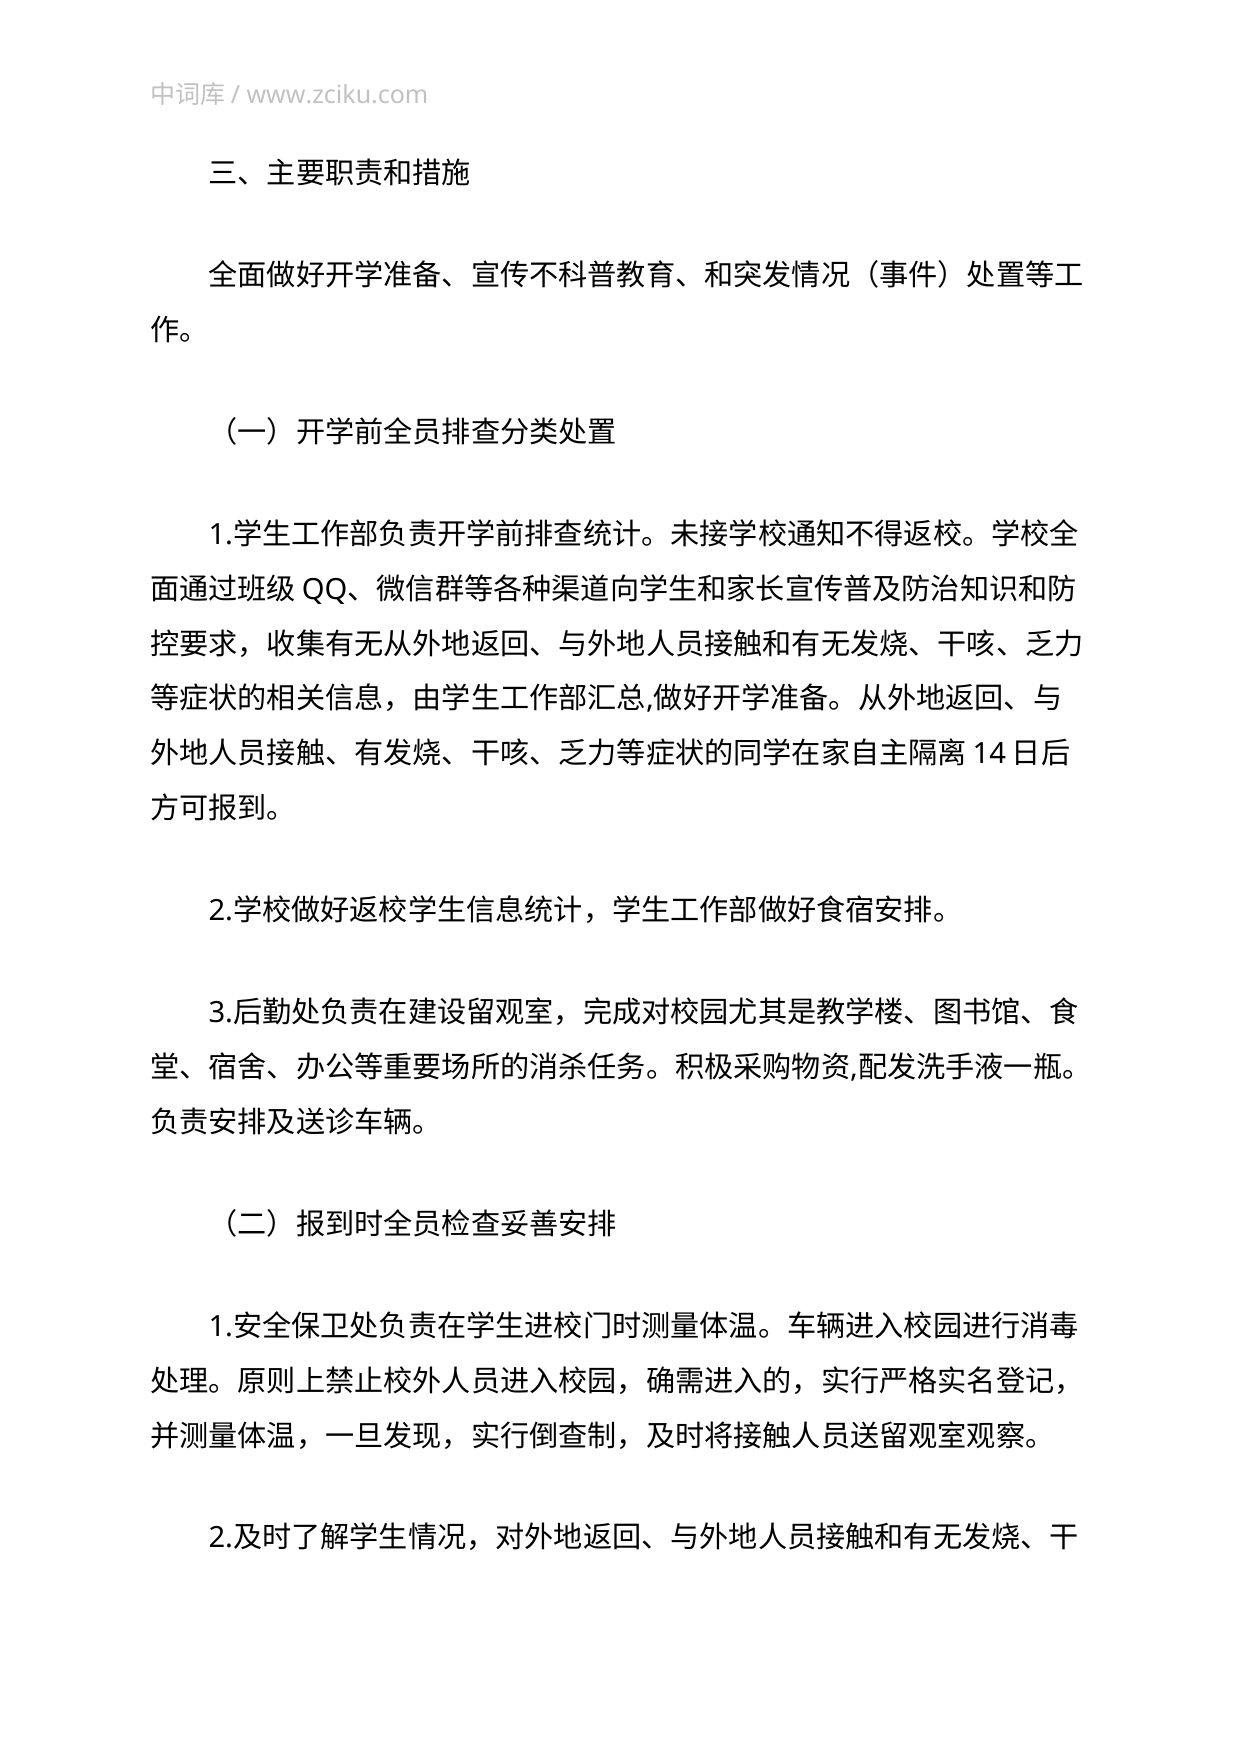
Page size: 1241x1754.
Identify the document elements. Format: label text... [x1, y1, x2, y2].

text 全面做好开学准备、宣传不科普教育、和突发情况（事件）处置等工作。 [150, 252, 1090, 349]
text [150, 1514, 1090, 1556]
text 1.学生工作部负责开学前排查统计。未接学校通知不得返校。学校全面通过班级QQ、微信群等各种渠道向学生和家长宣传普及防治知识和防控要求，收集有无从外地返回、与外地人员接触和有无发烧、干咳、乏力等症状的相关信息，由学生工作部汇总,做好开学准备。从外地返回、与外地人员接触、有发烧、干咳、乏力等症状的同学在家自主隔离14日后方可报到。 [150, 510, 1090, 827]
text 1.安全保卫处负责在学生进校门时测量体温。车辆进入校园进行消毒处理。原则上禁止校外人员进入校园，确需进入的，实行严格实名登记，并测量体温，一旦发现，实行倒查制，及时将接触人员送留观室观察。 [150, 1302, 1090, 1454]
text 三、主要职责和措施 [150, 150, 1090, 192]
text （二）报到时全员检查妥善安排 [150, 1201, 1090, 1243]
text 2.学校做好返校学生信息统计，学生工作部做好食宿安排。 [150, 887, 1090, 929]
text 3.后勤处负责在建设留观室，完成对校园尤其是教学楼、图书馆、食堂、宿舍、办公等重要场所的消杀任务。积极采购物资,配发洗手液一瓶。负责安排及送诊车辆。 [150, 989, 1090, 1141]
text （一）开学前全员排查分类处置 [150, 408, 1090, 451]
